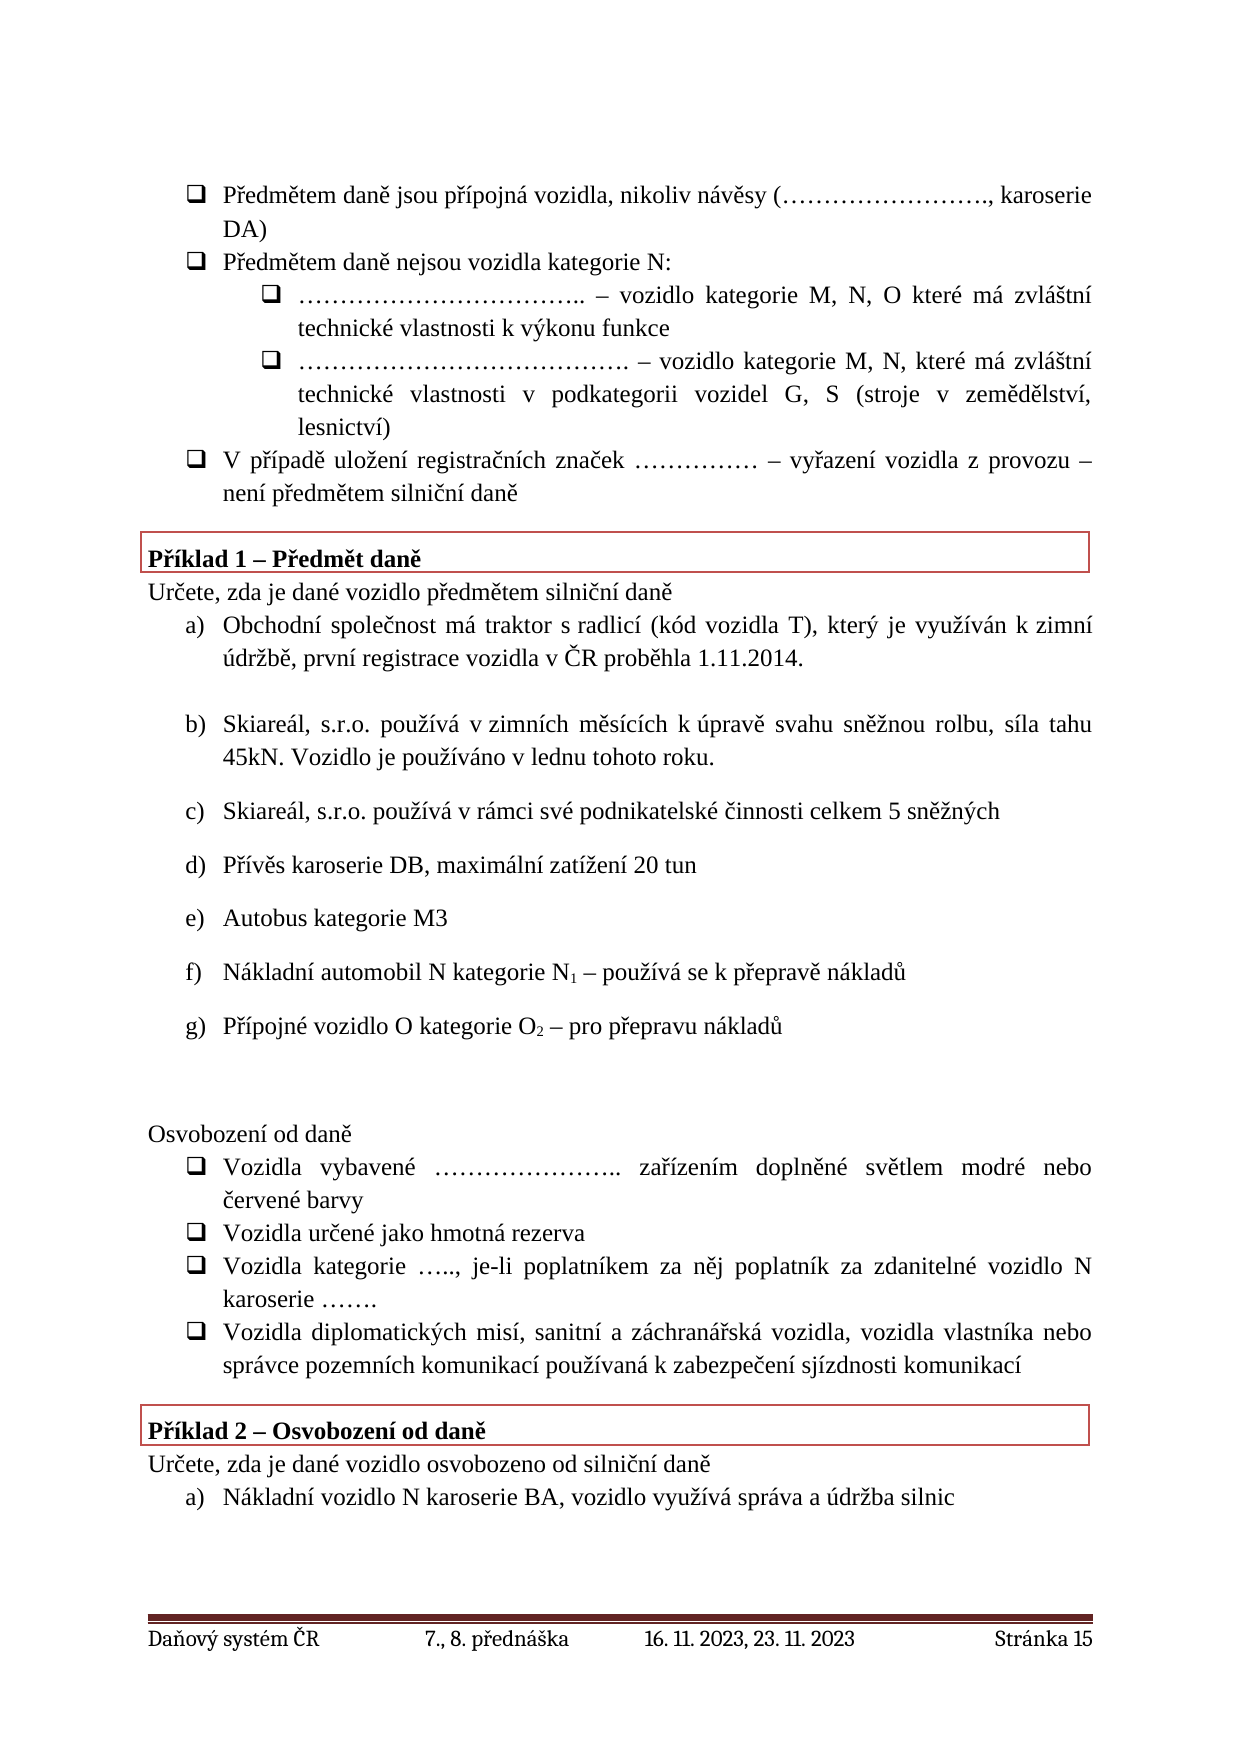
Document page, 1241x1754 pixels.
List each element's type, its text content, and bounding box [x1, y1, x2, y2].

list …………………………………. – vozidlo kategorie M, N, které má zvláštní technické vlastnosti v podkategorii vozidel G, S (stroje v zemědělství, lesnictví) [260, 346, 1093, 441]
list Vozidla diplomatických misí, sanitní a záchranářská vozidla, vozidla vlastníka nebo správce pozemních komunikací používaná k zabezpečení sjízdnosti komunikací [185, 1317, 1093, 1379]
text Příklad 2 – Osvobození od daně [148, 1416, 1088, 1444]
list Vozidla vybavené ………………….. zařízením doplněné světlem modré nebo červené barvy [185, 1152, 1093, 1214]
list Skiareál, s.r.o. používá v zimních měsících k úpravě svahu sněžnou rolbu, síla tahu 45kN. Vozidlo je používáno v lednu tohoto roku. [185, 709, 1093, 771]
list V případě uložení registračních značek …………… – vyřazení vozidla z provozu – není předmětem silniční daně [185, 445, 1093, 507]
list Skiareál, s.r.o. používá v rámci své podnikatelské činnosti celkem 5 sněžných [185, 796, 1093, 824]
text Osvobození od daně [148, 1119, 1093, 1148]
text Příklad 1 – Předmět daně [148, 544, 1088, 571]
list Nákladní vozidlo N karoserie BA, vozidlo využívá správa a údržba silnic [185, 1482, 1093, 1511]
list Předmětem daně nejsou vozidla kategorie N: [185, 247, 1093, 275]
text Určete, zda je dané vozidlo předmětem silniční daně [148, 577, 1093, 606]
text Určete, zda je dané vozidlo osvobozeno od silniční daně [148, 1449, 1093, 1478]
list Obchodní společnost má traktor s radlicí (kód vozidla T), který je využíván k zimní údržbě, první registrace vozidla v ČR proběhla 1.11.2014. [185, 610, 1093, 672]
list Předmětem daně jsou přípojná vozidla, nikoliv návěsy (……………………., karoserie DA) [185, 181, 1093, 242]
list Autobus kategorie M3 [185, 903, 1093, 932]
list Nákladní automobil N kategorie N1 – používá se k přepravě nákladů [185, 957, 1093, 986]
list Vozidla kategorie ….., je-li poplatníkem za něj poplatník za zdanitelné vozidlo N karoserie ……. [185, 1251, 1093, 1313]
list Přípojné vozidlo O kategorie O2 – pro přepravu nákladů [185, 1011, 1093, 1040]
list Vozidla určené jako hmotná rezerva [185, 1218, 1093, 1247]
list Přívěs karoserie DB, maximální zatížení 20 tun [185, 850, 1093, 878]
list …………………………….. – vozidlo kategorie M, N, O které má zvláštní technické vlastnosti k výkonu funkce [260, 280, 1093, 341]
